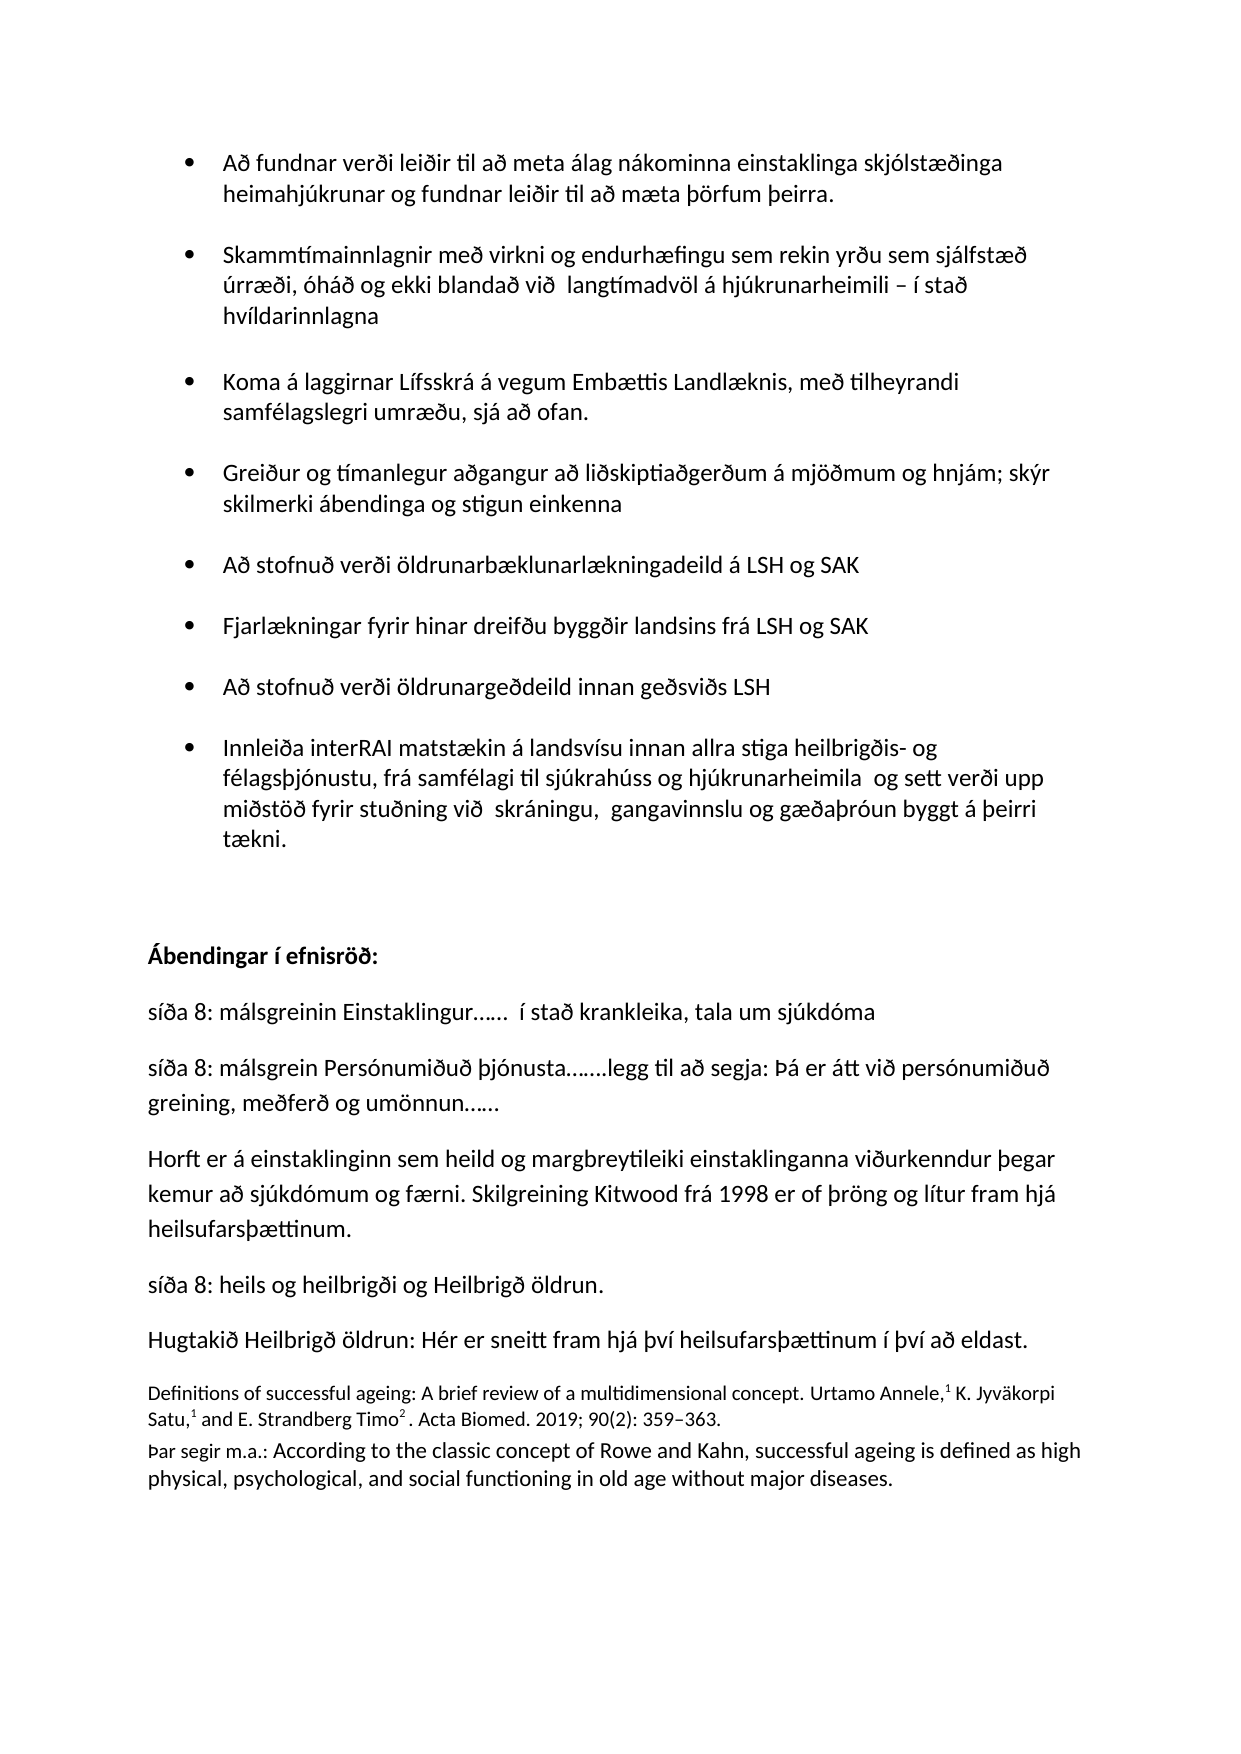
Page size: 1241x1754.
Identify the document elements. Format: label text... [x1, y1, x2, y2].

list Greiður og tímanlegur aðgangur að liðskiptiaðgerðum á mjöðmum og hnjám; skýr skilmerki ábendinga og stigun einkenna [185, 457, 1093, 518]
text síða 8: málsgreinin Einstaklingur…… í stað krankleika, tala um sjúkdóma [148, 996, 1093, 1027]
text Ábendingar í efnisröð: [148, 940, 1093, 971]
text Horft er á einstaklinginn sem heild og margbreytileiki einstaklinganna viðurkenndur þegar kemur að sjúkdómum og færni. Skilgreining Kitwood frá 1998 er of þröng og lítur fram hjá heilsufarsþættinum. [148, 1143, 1093, 1243]
text síða 8: málsgrein Persónumiðuð þjónusta…….legg til að segja: Þá er átt við persónumiðuð greining, meðferð og umönnun…… [148, 1052, 1093, 1118]
text Þar segir m.a.: According to the classic concept of Rowe and Kahn, successful ageing is defined as high physical, psychological, and social functioning in old age without major diseases. [148, 1436, 1093, 1492]
list Koma á laggirnar Lífsskrá á vegum Embættis Landlæknis, með tilheyrandi samfélagslegri umræðu, sjá að ofan. [185, 366, 1093, 427]
list Fjarlækningar fyrir hinar dreifðu byggðir landsins frá LSH og SAK [185, 610, 1093, 640]
list Að stofnuð verði öldrunarbæklunarlækningadeild á LSH og SAK [185, 549, 1093, 579]
list Skammtímainnlagnir með virkni og endurhæfingu sem rekin yrðu sem sjálfstæð úrræði, óháð og ekki blandað við langtímadvöl á hjúkrunarheimili – í stað hvíldarinnlagna [185, 239, 1093, 331]
list Að fundnar verði leiðir til að meta álag nákominna einstaklinga skjólstæðinga heimahjúkrunar og fundnar leiðir til að mæta þörfum þeirra. [185, 148, 1093, 209]
text síða 8: heils og heilbrigði og Heilbrigð öldrun. [148, 1269, 1093, 1299]
list Innleiða interRAI matstækin á landsvísu innan allra stiga heilbrigðis- og félagsþjónustu, frá samfélagi til sjúkrahúss og hjúkrunarheimila og sett verði upp miðstöð fyrir stuðning við skráningu, gangavinnslu og gæðaþróun byggt á þeirri tækni. [185, 732, 1093, 854]
text Hugtakið Heilbrigð öldrun: Hér er sneitt fram hjá því heilsufarsþættinum í því að eldast. [148, 1324, 1093, 1355]
list Að stofnuð verði öldrunargeðdeild innan geðsviðs LSH [185, 671, 1093, 701]
text Definitions of successful ageing: A brief review of a multidimensional concept. Urtamo Annele,1 K. Jyväkorpi Satu,1 and E. Strandberg Timo2 . Acta Biomed. 2019; 90(2): 359–363. [148, 1380, 1093, 1431]
